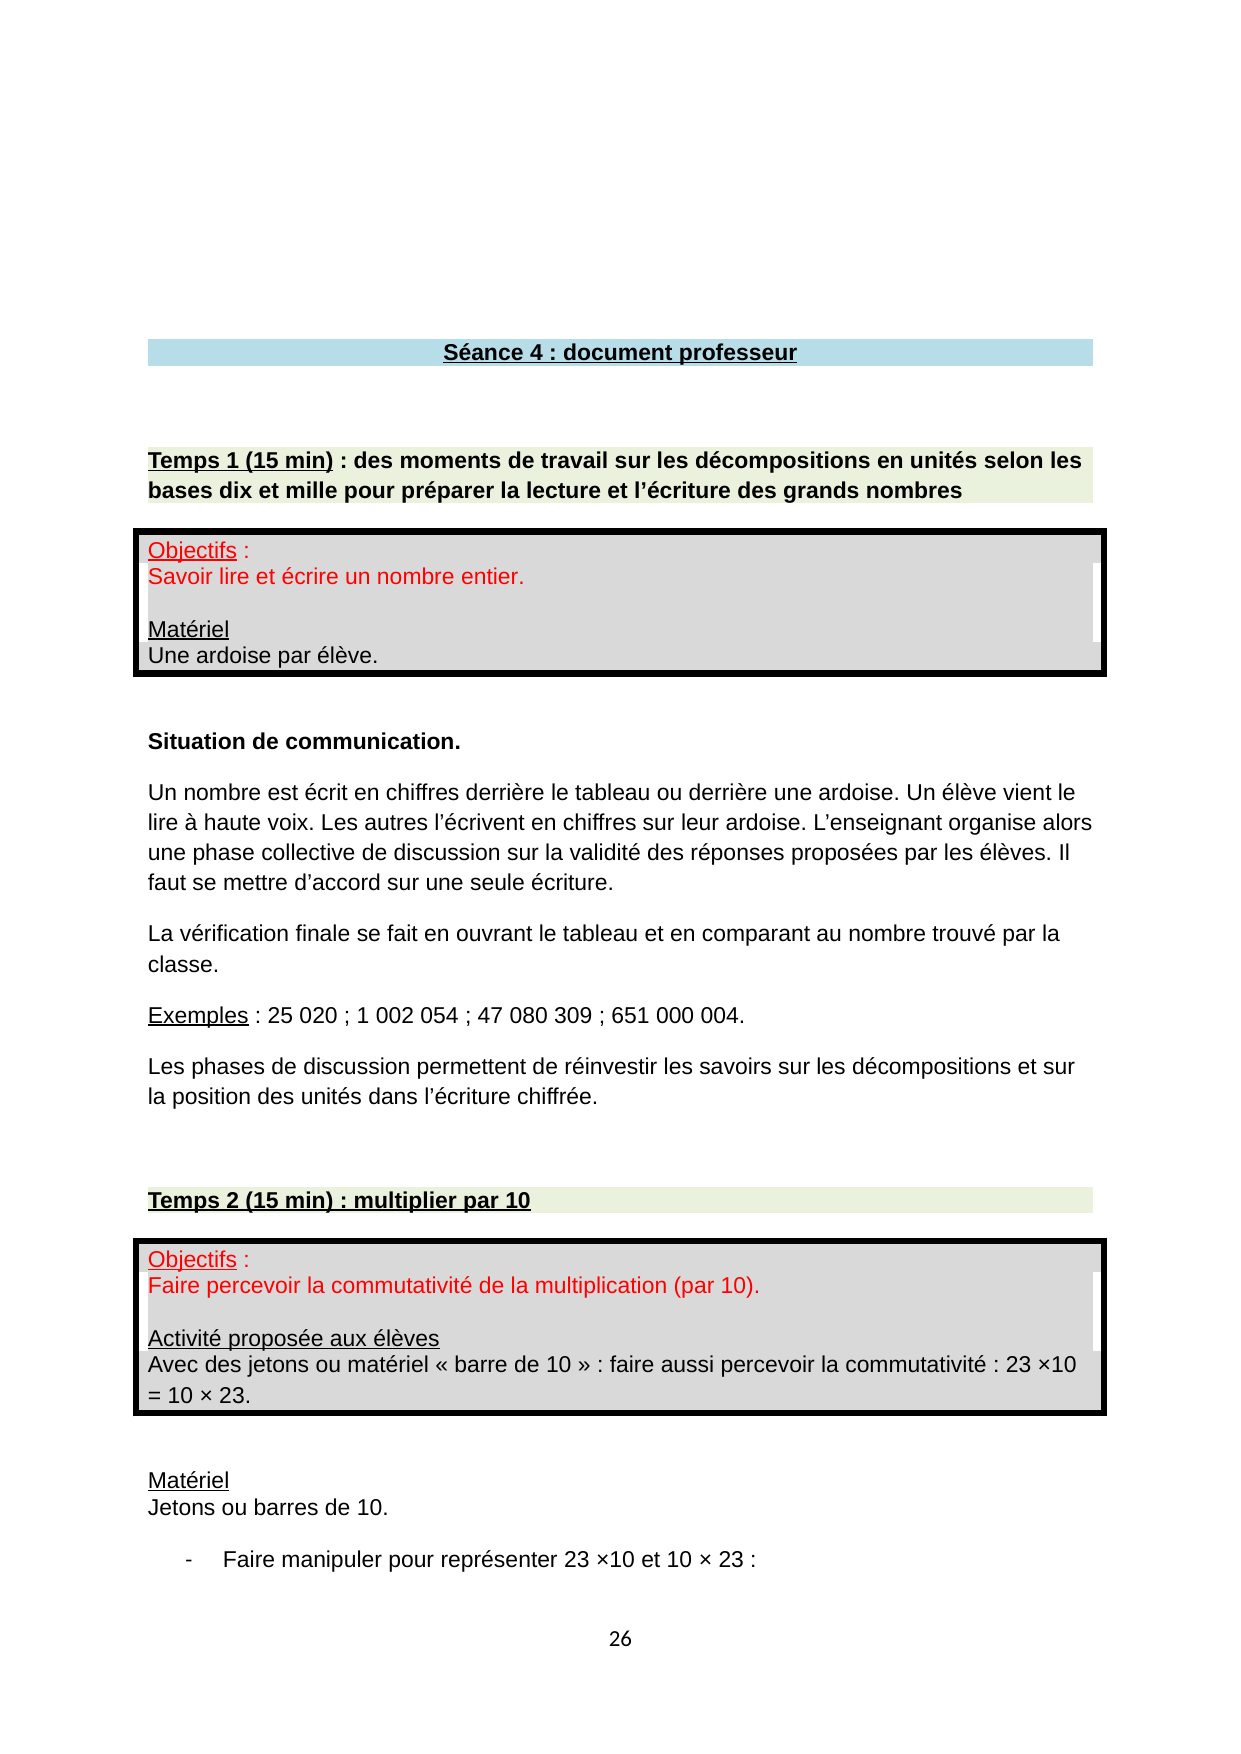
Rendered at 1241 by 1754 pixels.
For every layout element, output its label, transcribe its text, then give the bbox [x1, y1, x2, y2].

text Objectifs : [139, 535, 1101, 563]
text Jetons ou barres de 10. [148, 1494, 1093, 1520]
text Un nombre est écrit en chiffres derrière le tableau ou derrière une ardoise. Un élève vient le lire à haute voix. Les autres l’écrivent en chiffres sur leur ardoise. L’enseignant organise alors une phase collective de discussion sur la validité des réponses proposées par les élèves. Il faut se mettre d’accord sur une seule écriture. [148, 779, 1093, 896]
list Faire manipuler pour représenter 23 ×10 et 10 × 23 : [185, 1545, 1093, 1573]
text Situation de communication. [148, 728, 1093, 754]
text Matériel [148, 616, 1093, 634]
text Les phases de discussion permettent de réinvestir les savoirs sur les décompositions et sur la position des unités dans l’écriture chiffrée. [148, 1053, 1093, 1109]
text Séance 4 : document professeur [148, 339, 1093, 366]
text Exemples : 25 020 ; 1 002 054 ; 47 080 309 ; 651 000 004. [148, 1002, 1093, 1028]
text La vérification finale se fait en ouvrant le tableau et en comparant au nombre trouvé par la classe. [148, 920, 1093, 977]
text Faire percevoir la commutativité de la multiplication (par 10). [148, 1272, 1093, 1299]
text Temps 2 (15 min) : multiplier par 10 [148, 1187, 1093, 1213]
text Savoir lire et écrire un nombre entier. [148, 563, 1093, 589]
text Avec des jetons ou matériel « barre de 10 » : faire aussi percevoir la commutativité : 23 ×10 = 10 × 23. [139, 1343, 1101, 1410]
text Objectifs : [139, 1244, 1101, 1272]
text Activité proposée aux élèves [148, 1325, 1093, 1343]
text Une ardoise par élève. [139, 634, 1101, 670]
text Matériel [148, 1467, 1093, 1494]
text Temps 1 (15 min) : des moments de travail sur les décompositions en unités selon les bases dix et mille pour préparer la lecture et l’écriture des grands nombres [148, 447, 1093, 503]
